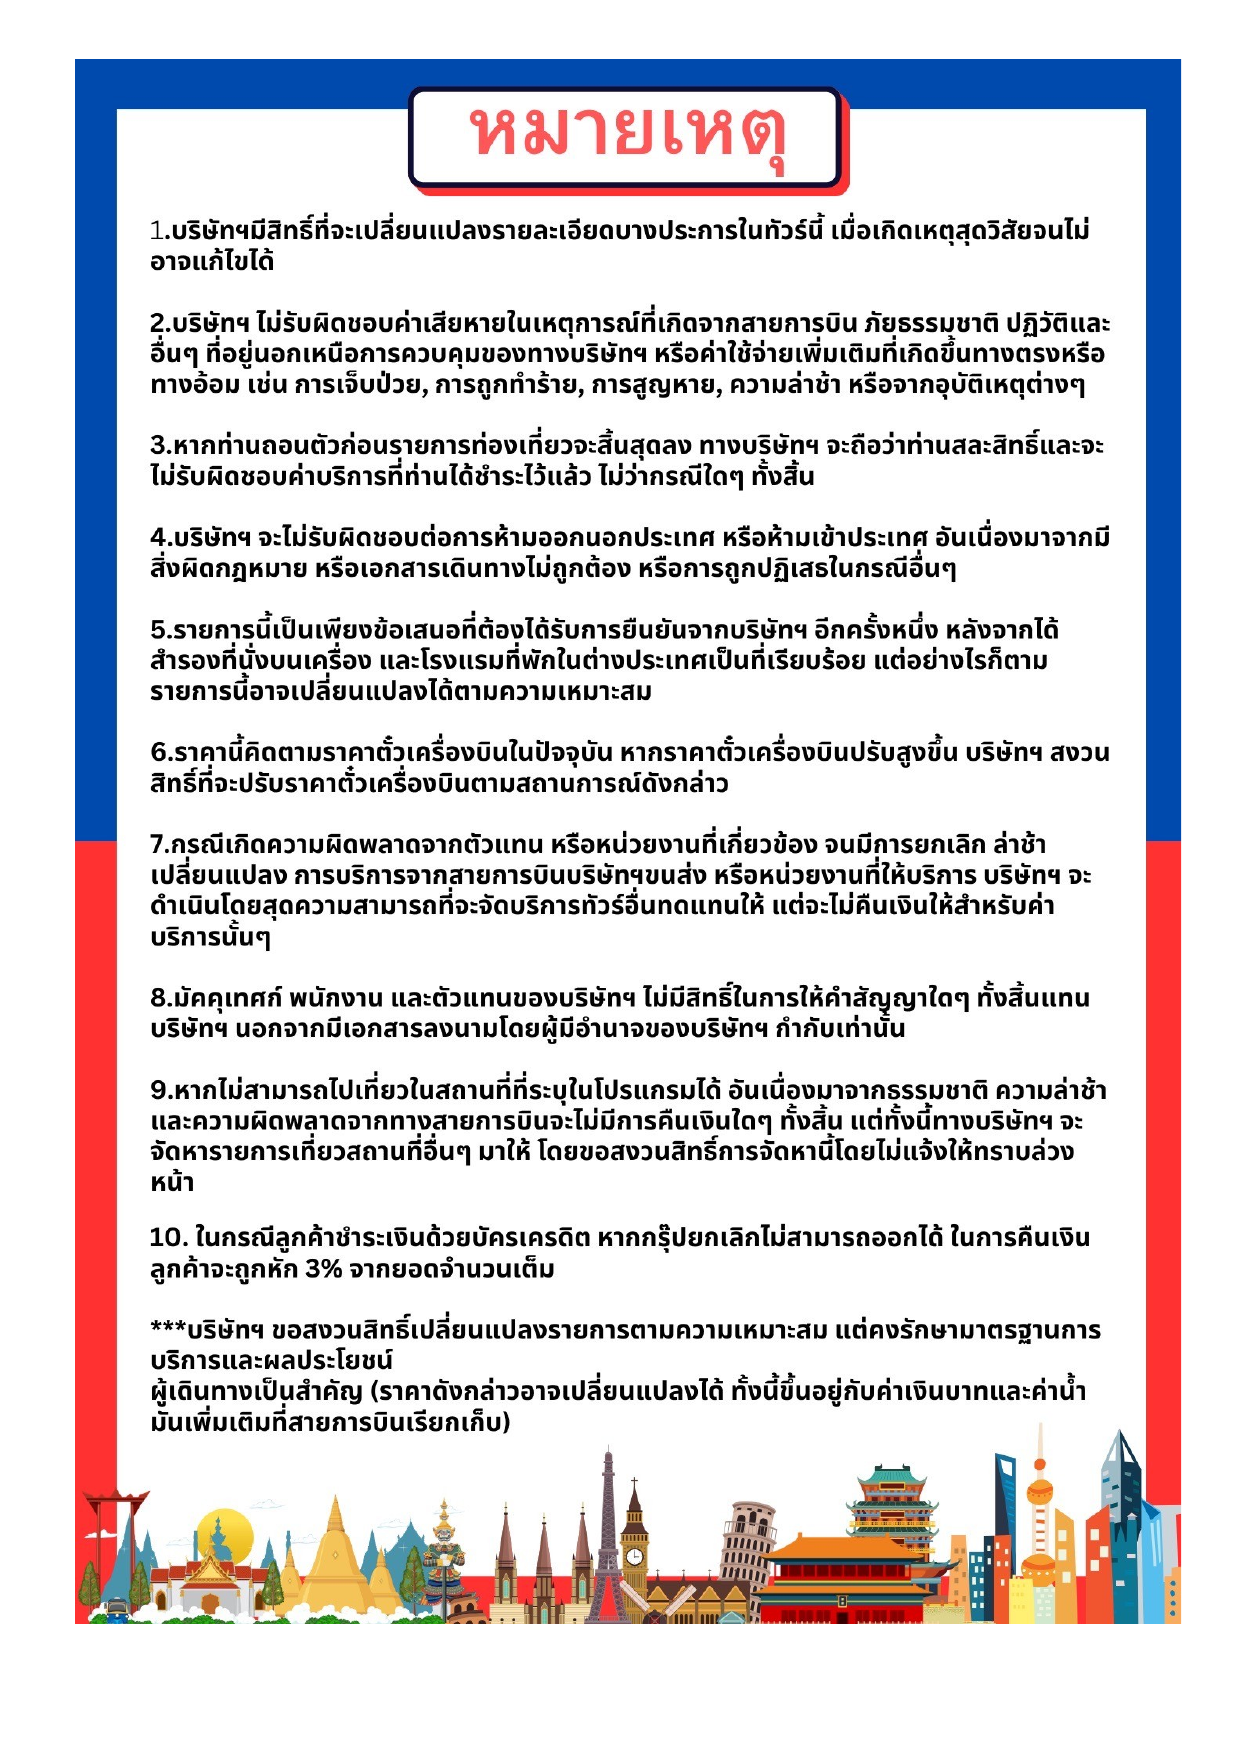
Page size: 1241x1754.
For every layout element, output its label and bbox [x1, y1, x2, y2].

picture [75, 59, 1182, 1624]
picture [1118, 1531, 1123, 1541]
